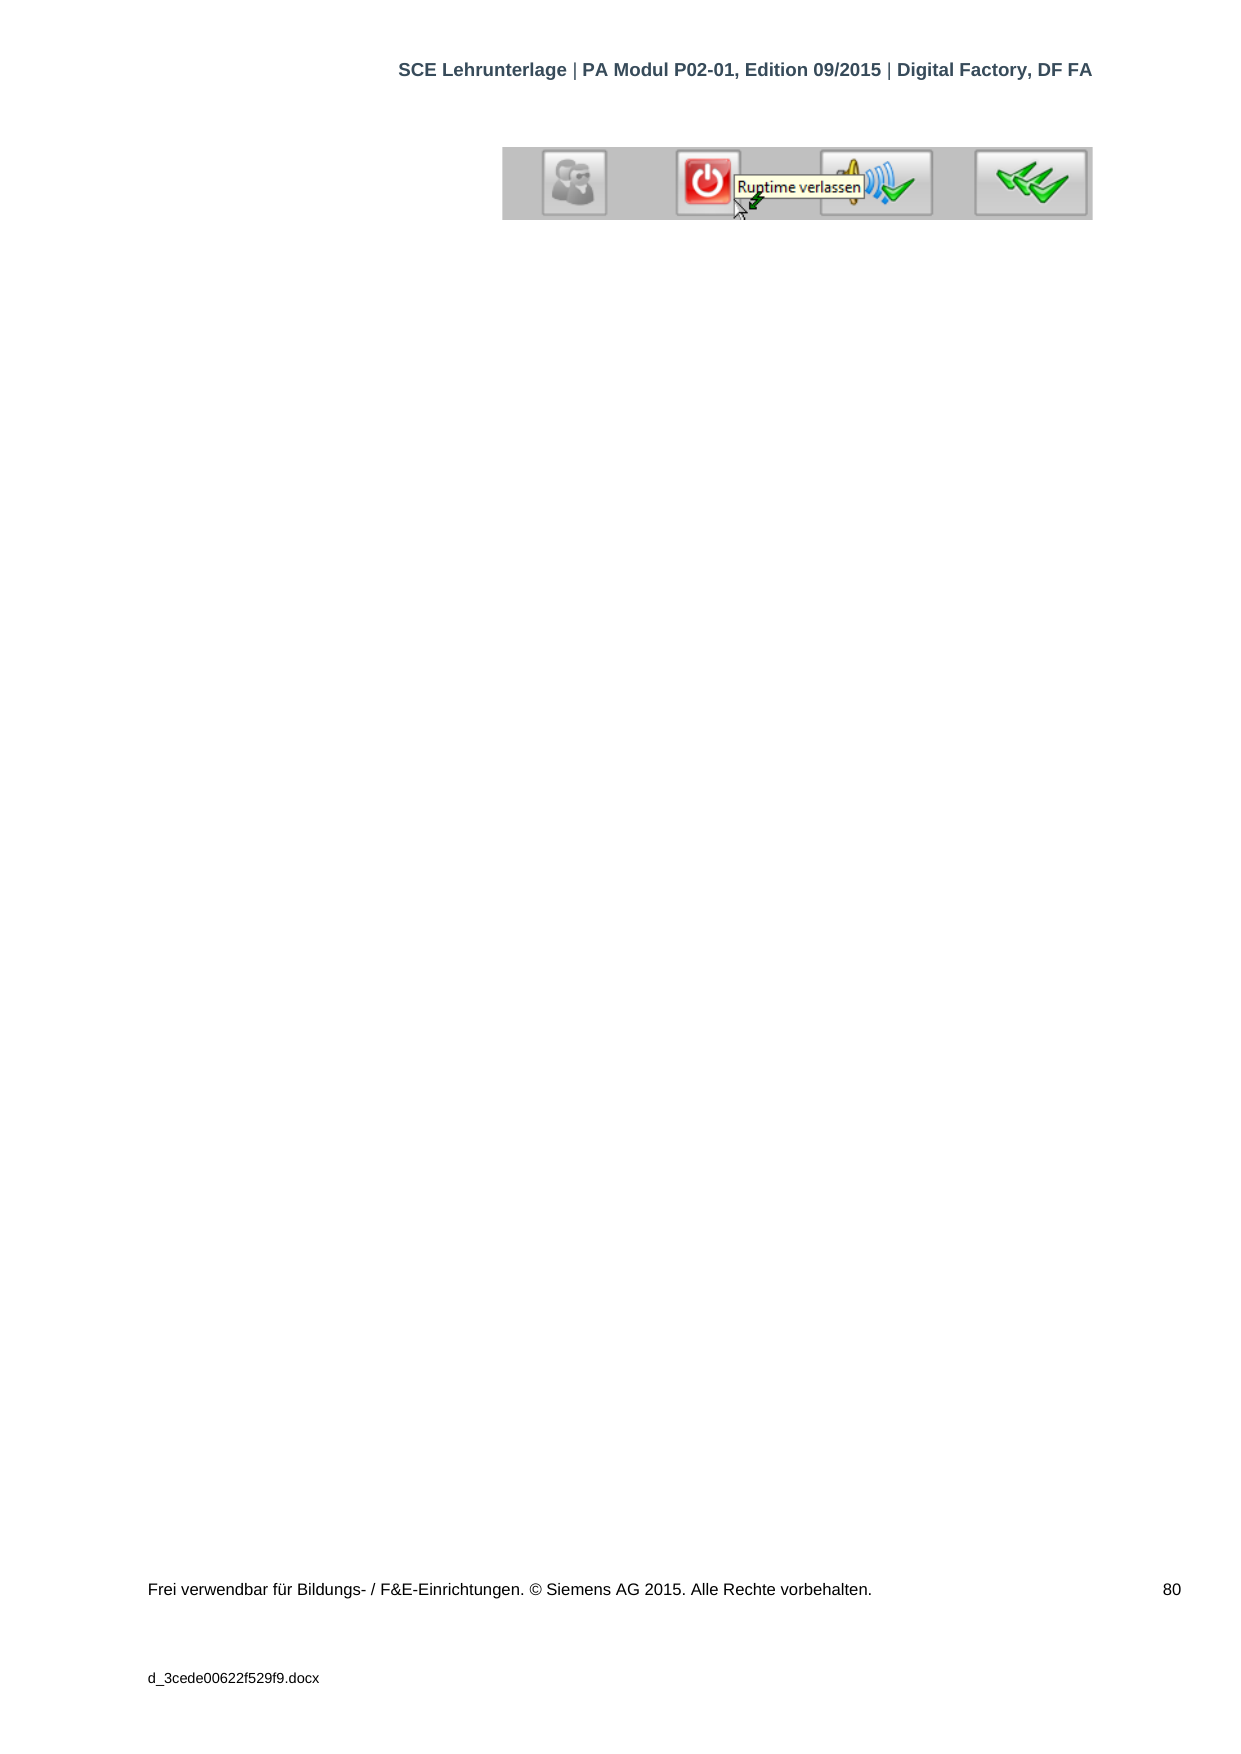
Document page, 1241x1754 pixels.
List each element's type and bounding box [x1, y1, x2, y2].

picture [502, 147, 1093, 220]
